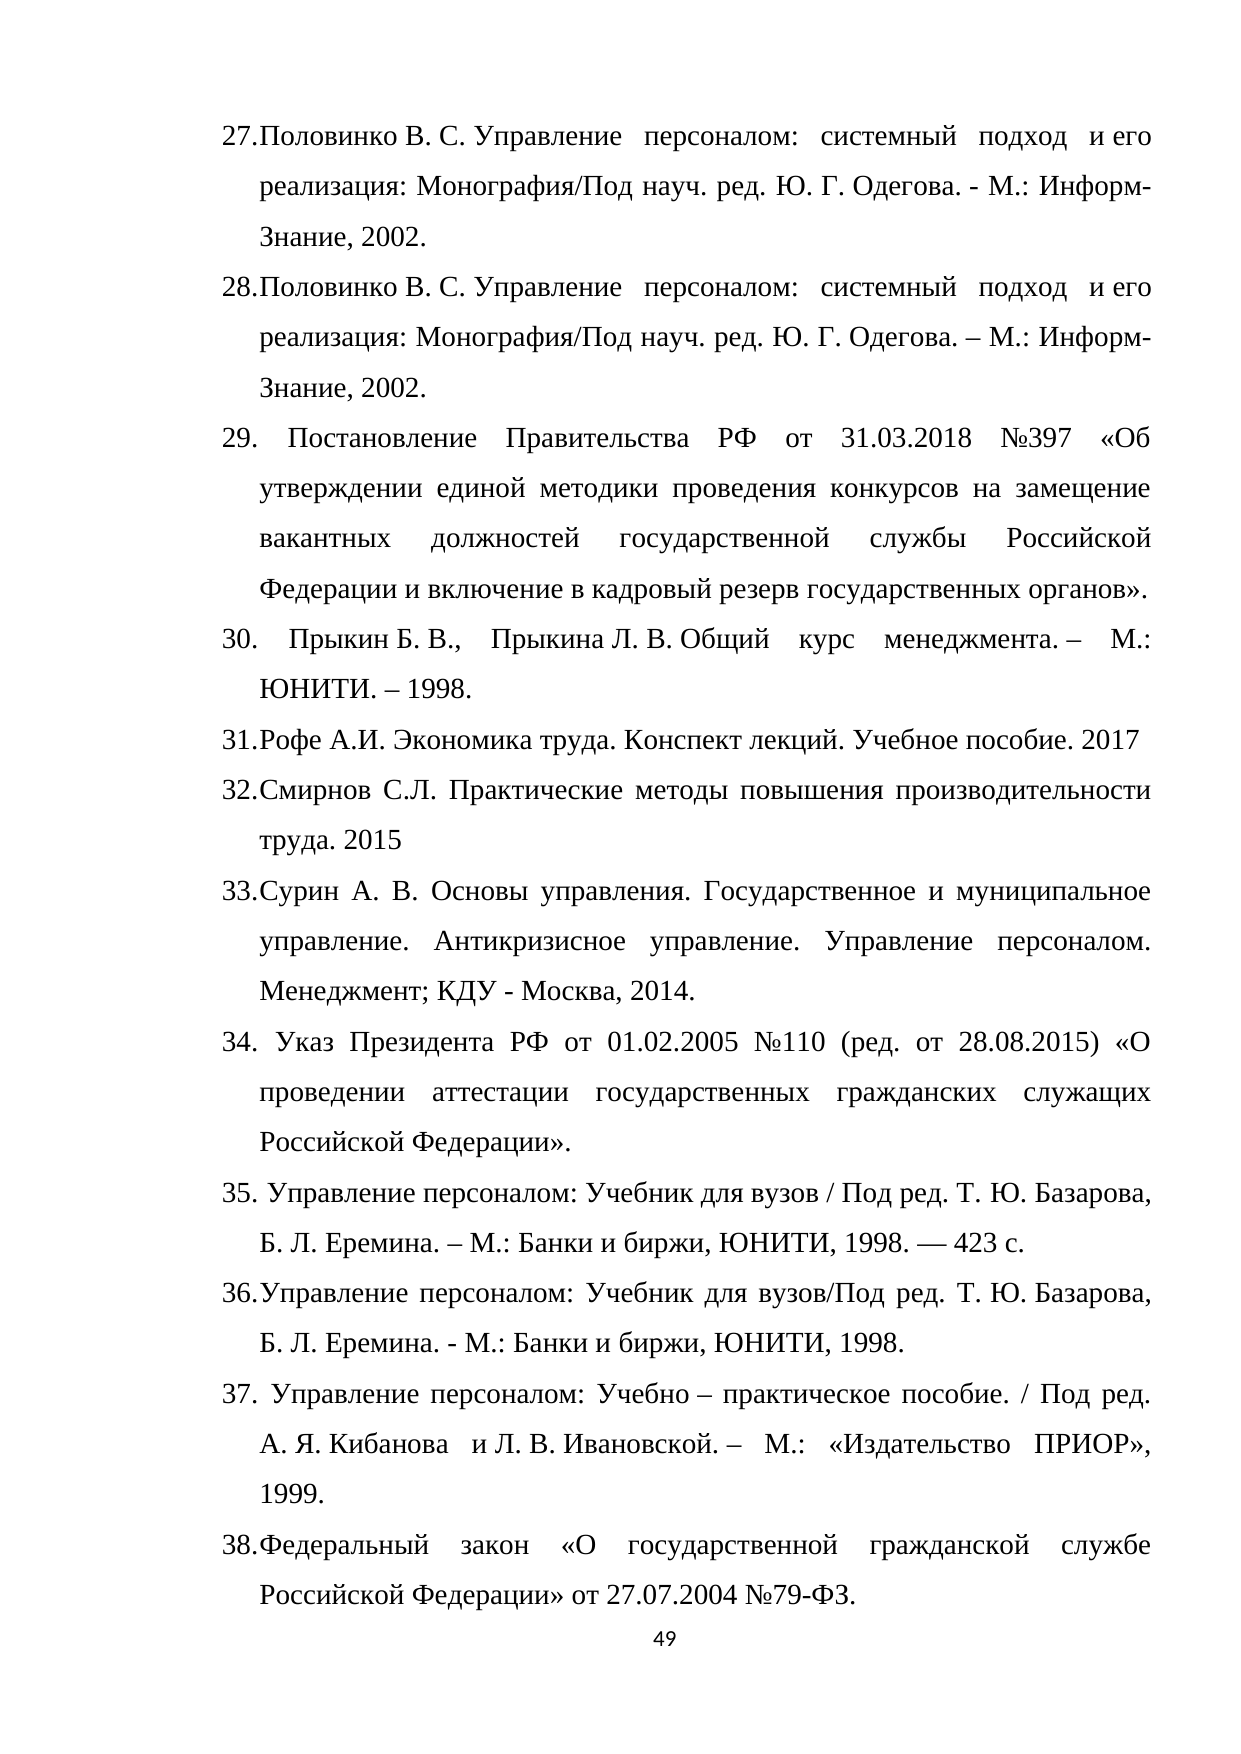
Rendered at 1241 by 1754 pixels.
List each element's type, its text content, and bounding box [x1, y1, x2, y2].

list Половинко В. С. Управление персоналом: системный подход и его реализация: Монография/Под науч. ред. Ю. Г. Одегова. - М.: Информ-Знание, 2002. [222, 118, 1152, 252]
list Прыкин Б. В., Прыкина Л. В. Общий курс менеджмента. – М.: ЮНИТИ. – 1998. [222, 621, 1152, 705]
list Рофе А.И. Экономика труда. Конспект лекций. Учебное пособие. 2017 [222, 722, 1152, 755]
list Федеральный закон «О государственной гражданской службе Российской Федерации» от 27.07.2004 №79-ФЗ. [222, 1527, 1152, 1611]
list Постановление Правительства РФ от 31.03.2018 №397 «Об утверждении единой методики проведения конкурсов на замещение вакантных должностей государственной службы Российской Федерации и включение в кадровый резерв государственных органов». [222, 420, 1152, 604]
list Управление персоналом: Учебно – практическое пособие. / Под ред. А. Я. Кибанова и Л. В. Ивановской. – М.: «Издательство ПРИОР», 1999. [222, 1376, 1152, 1510]
list Половинко В. С. Управление персоналом: системный подход и его реализация: Монография/Под науч. ред. Ю. Г. Одегова. – М.: Информ-Знание, 2002. [222, 269, 1152, 403]
list Указ Президента РФ от 01.02.2005 №110 (ред. от 28.08.2015) «О проведении аттестации государственных гражданских служащих Российской Федерации». [222, 1024, 1152, 1158]
list Смирнов С.Л. Практические методы повышения производительности труда. 2015 [222, 772, 1152, 856]
list Управление персоналом: Учебник для вузов / Под ред. Т. Ю. Базарова, Б. Л. Еремина. – М.: Банки и биржи, ЮНИТИ, 1998. — 423 с. [222, 1175, 1152, 1258]
list Управление персоналом: Учебник для вузов/Под ред. Т. Ю. Базарова, Б. Л. Еремина. - М.: Банки и биржи, ЮНИТИ, 1998. [222, 1275, 1152, 1359]
list Сурин А. В. Основы управления. Государственное и муниципальное управление. Антикризисное управление. Управление персоналом. Менеджмент; КДУ - Москва, 2014. [222, 873, 1152, 1007]
